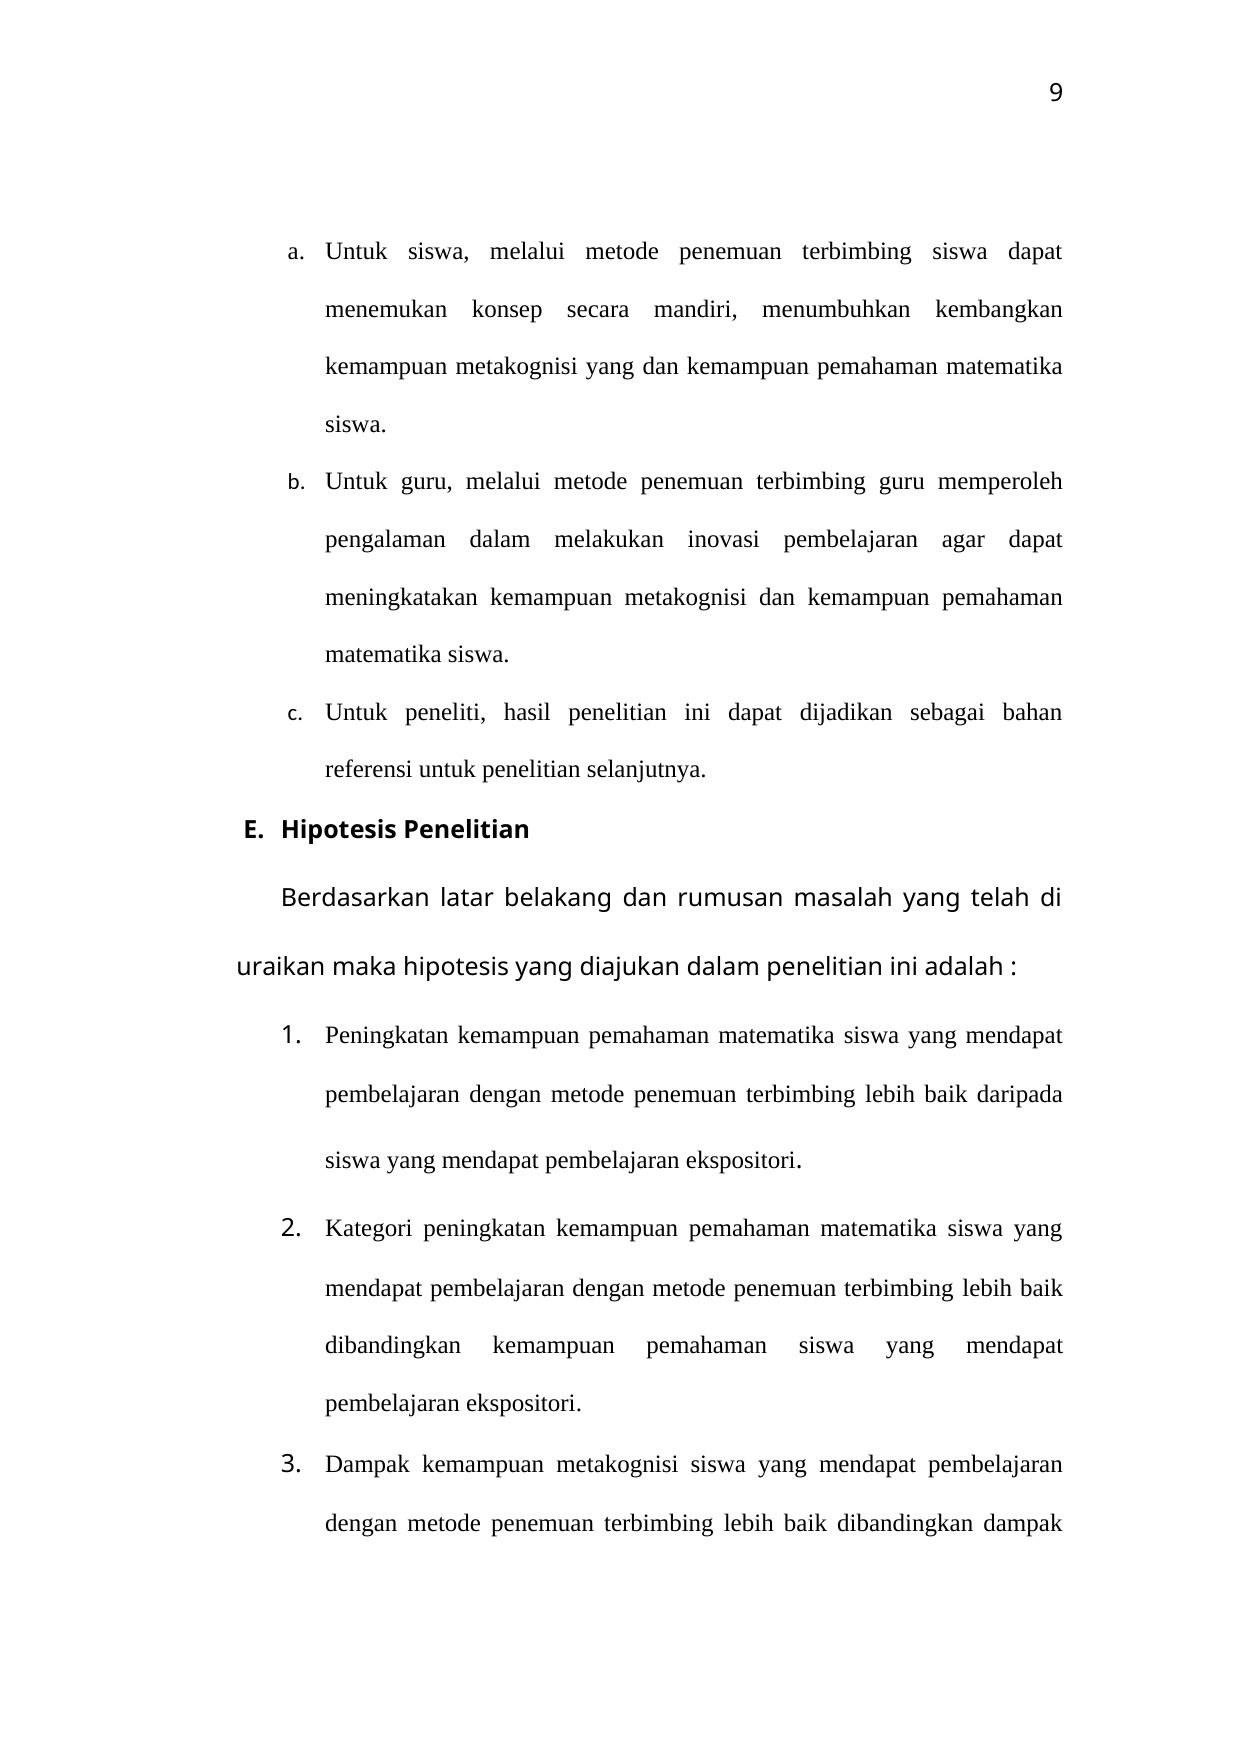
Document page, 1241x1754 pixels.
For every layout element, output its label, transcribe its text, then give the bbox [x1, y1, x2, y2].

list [281, 1445, 1063, 1537]
list Peningkatan kemampuan pemahaman matematika siswa yang mendapat pembelajaran dengan metode penemuan terbimbing lebih baik daripada siswa yang mendapat pembelajaran ekspositori. [281, 1016, 1063, 1176]
list Hipotesis Penelitian [243, 812, 1063, 846]
list Kategori peningkatan kemampuan pemahaman matematika siswa yang mendapat pembelajaran dengan metode penemuan terbimbing lebih baik dibandingkan kemampuan pemahaman siswa yang mendapat pembelajaran ekspositori. [281, 1210, 1063, 1417]
list Untuk guru, melalui metode penemuan terbimbing guru memperoleh pengalaman dalam melakukan inovasi pembelajaran agar dapat meningkatakan kemampuan metakognisi dan kemampuan pemahaman matematika siswa. [287, 466, 1063, 668]
text Berdasarkan latar belakang dan rumusan masalah yang telah di uraikan maka hipotesis yang diajukan dalam penelitian ini adalah : [236, 880, 1063, 982]
list Untuk peneliti, hasil penelitian ini dapat dijadikan sebagai bahan referensi untuk penelitian selanjutnya. [287, 697, 1063, 783]
list Untuk siswa, melalui metode penemuan terbimbing siswa dapat menemukan konsep secara mandiri, menumbuhkan kembangkan kemampuan metakognisi yang dan kemampuan pemahaman matematika siswa. [287, 236, 1063, 437]
